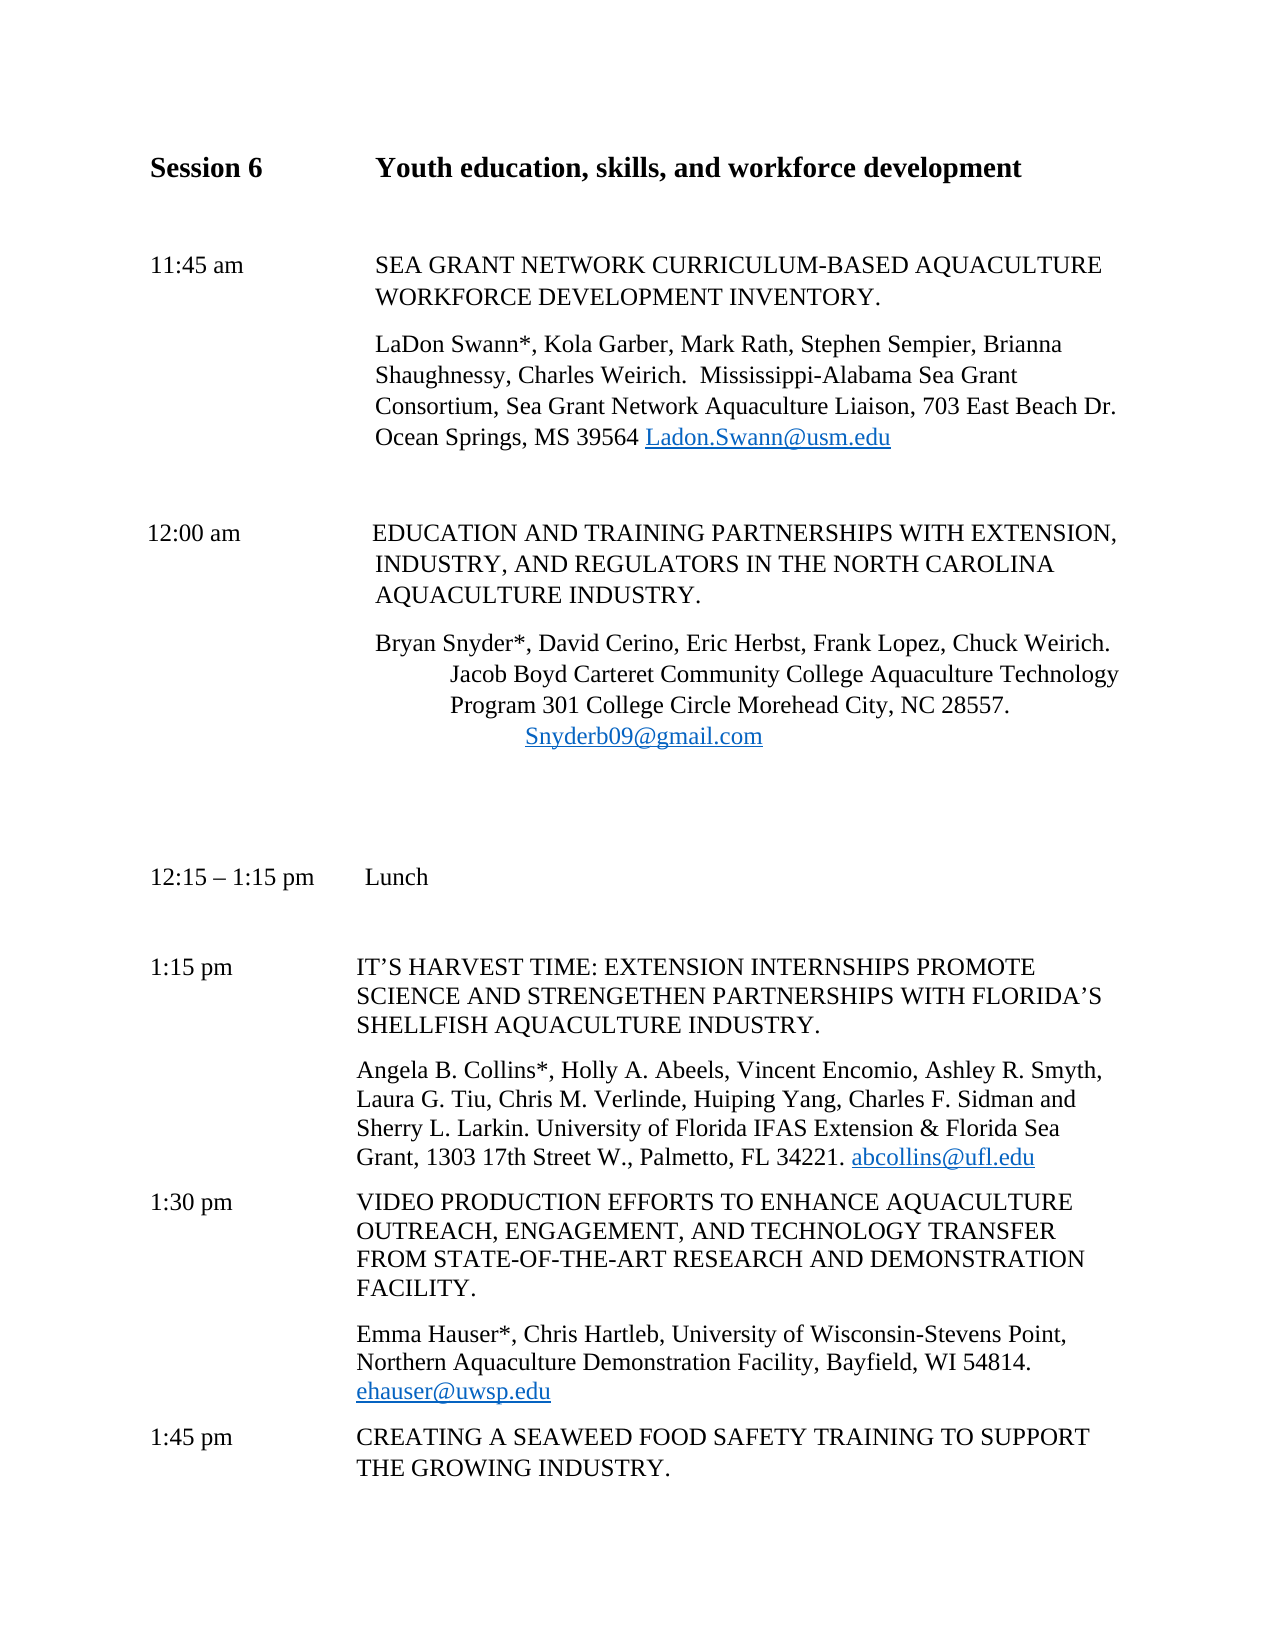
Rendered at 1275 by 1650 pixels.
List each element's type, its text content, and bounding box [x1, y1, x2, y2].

text Session 6 Youth education, skills, and workforce development [150, 150, 1125, 183]
text LaDon Swann*, Kola Garber, Mark Rath, Stephen Sempier, Brianna Shaughnessy, Charles Weirich. Mississippi-Alabama Sea Grant Consortium, Sea Grant Network Aquaculture Liaison, 703 East Beach Dr. Ocean Springs, MS 39564 Ladon.Swann@usm.edu [150, 329, 1125, 451]
text 1:30 pm VIDEO PRODUCTION EFFORTS TO ENHANCE AQUACULTURE OUTREACH, ENGAGEMENT, AND TECHNOLOGY TRANSFER FROM STATE-OF-THE-ART RESEARCH AND DEMONSTRATION FACILITY. [150, 1187, 1125, 1302]
text Bryan Snyder*, David Cerino, Eric Herbst, Frank Lopez, Chuck Weirich. Jacob Boyd Carteret Community College Aquaculture Technology Program 301 College Circle Morehead City, NC 28557. Snyderb09@gmail.com [150, 628, 1125, 749]
text 12:15 – 1:15 pm Lunch [150, 862, 1125, 890]
text 1:45 pm Creating a Seaweed Food Safety Training to Support the growing Industry. [150, 1422, 1125, 1481]
text 12:00 am EDUCATION AND TRAINING PARTNERSHIPS WITH EXTENSION, INDUSTRY, AND REGULATORS IN THE NORTH CAROLINA AQUACULTURE INDUSTRY. [122, 518, 1125, 609]
text Emma Hauser*, Chris Hartleb, University of Wisconsin-Stevens Point, Northern Aquaculture Demonstration Facility, Bayfield, WI 54814. ehauser@uwsp.edu [150, 1319, 1125, 1405]
text 11:45 am Sea Grant Network Curriculum-based Aquaculture Workforce Development Inventory. [150, 251, 1125, 310]
text 1:15 pm IT’S HARVEST TIME: EXTENSION INTERNSHIPS PROMOTE SCIENCE AND STRENGETHEN PARTNERSHIPS WITH FLORIDA’S SHELLFISH AQUACULTURE INDUSTRY. [150, 952, 1125, 1039]
text Angela B. Collins*, Holly A. Abeels, Vincent Encomio, Ashley R. Smyth, Laura G. Tiu, Chris M. Verlinde, Huiping Yang, Charles F. Sidman and Sherry L. Larkin. University of Florida IFAS Extension & Florida Sea Grant, 1303 17th Street W., Palmetto, FL 34221. abcollins@ufl.edu [150, 1055, 1125, 1170]
